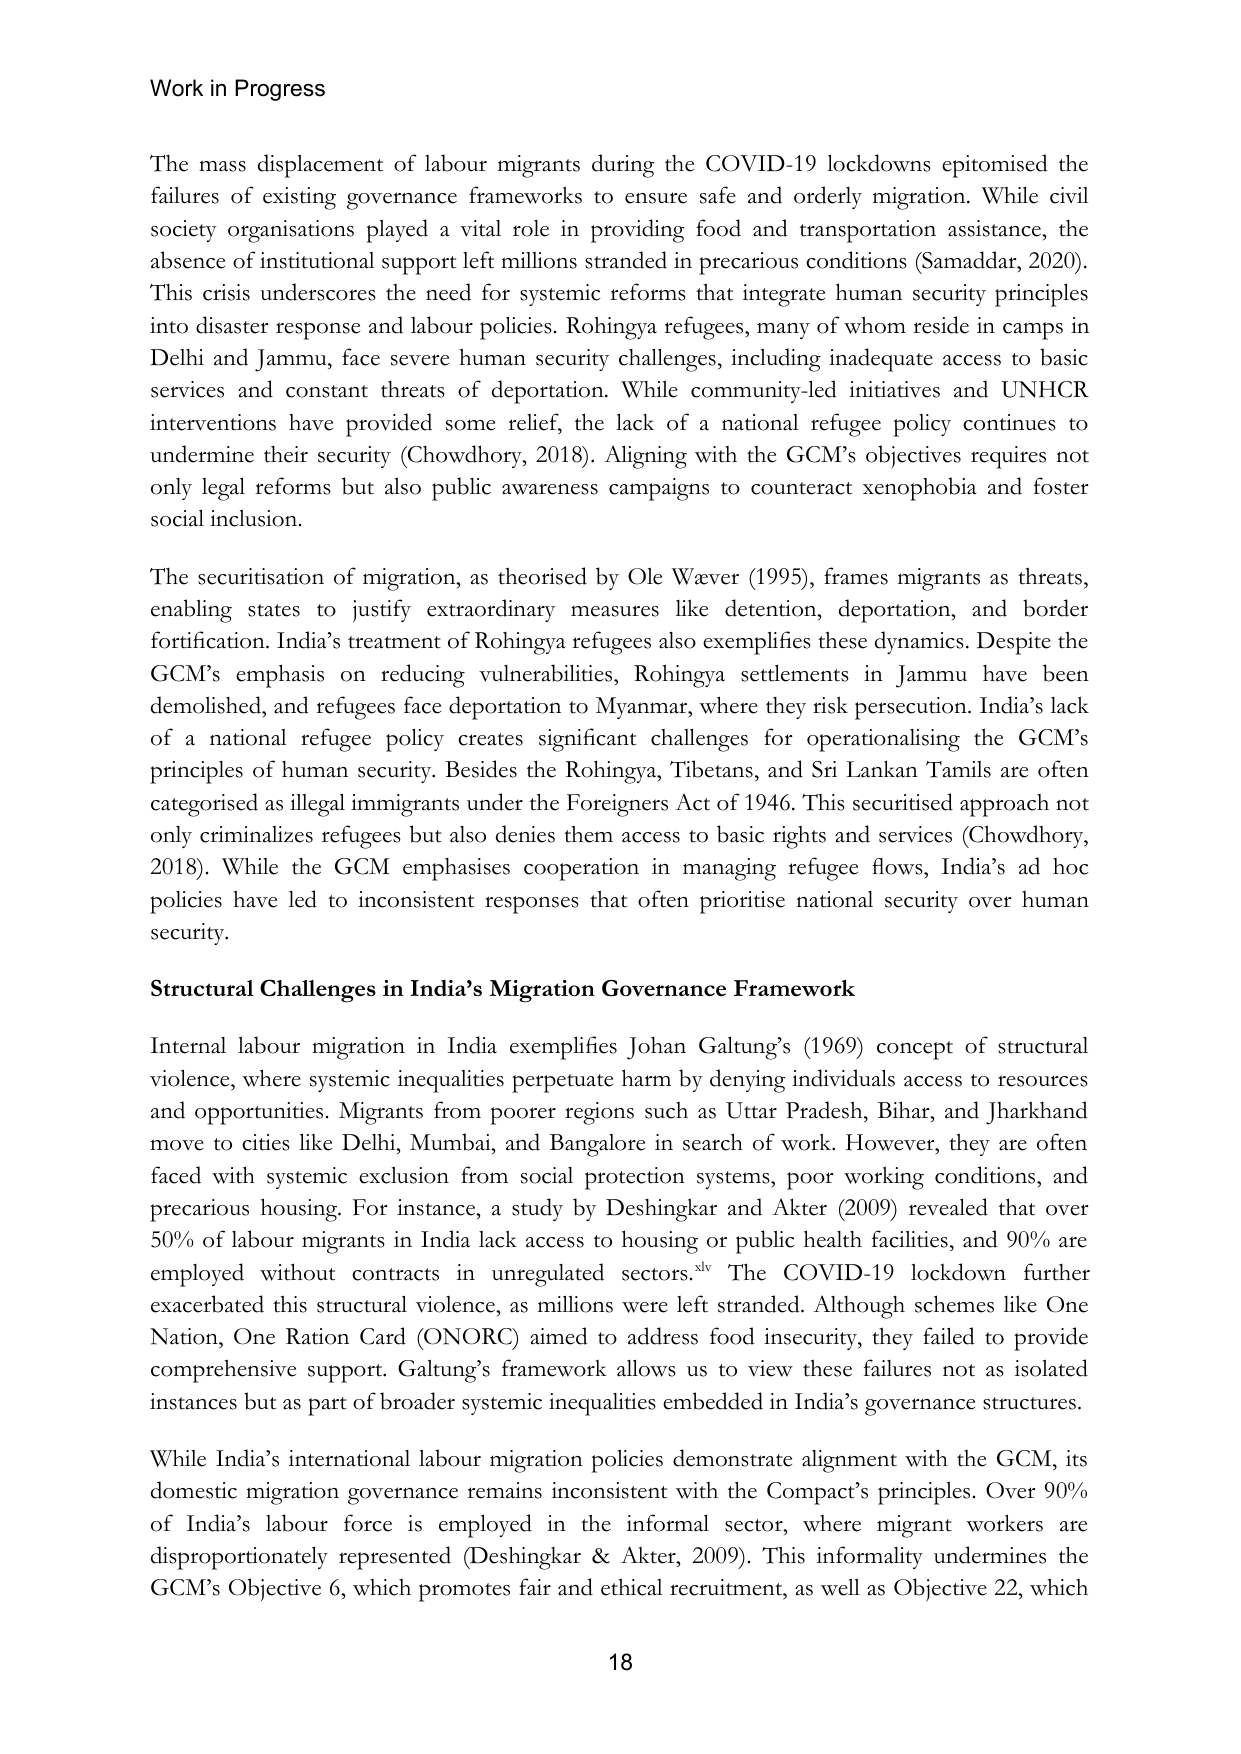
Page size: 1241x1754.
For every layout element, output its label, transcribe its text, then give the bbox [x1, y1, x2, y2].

text The mass displacement of labour migrants during the COVID-19 lockdowns epitomised the failures of existing governance frameworks to ensure safe and orderly migration. While civil society organisations played a vital role in providing food and transportation assistance, the absence of institutional support left millions stranded in precarious conditions (Samaddar, 2020). This crisis underscores the need for systemic reforms that integrate human security principles into disaster response and labour policies. Rohingya refugees, many of whom reside in camps in Delhi and Jammu, face severe human security challenges, including inadequate access to basic services and constant threats of deportation. While community-led initiatives and UNHCR interventions have provided some relief, the lack of a national refugee policy continues to undermine their security (Chowdhory, 2018). Aligning with the GCM’s objectives requires not only legal reforms but also public awareness campaigns to counteract xenophobia and foster social inclusion. [150, 150, 1090, 533]
text The securitisation of migration, as theorised by Ole Wæver (1995), frames migrants as threats, enabling states to justify extraordinary measures like detention, deportation, and border fortification. India’s treatment of Rohingya refugees also exemplifies these dynamics. Despite the GCM’s emphasis on reducing vulnerabilities, Rohingya settlements in Jammu have been demolished, and refugees face deportation to Myanmar, where they risk persecution. India’s lack of a national refugee policy creates significant challenges for operationalising the GCM’s principles of human security. Besides the Rohingya, Tibetans, and Sri Lankan Tamils are often categorised as illegal immigrants under the Foreigners Act of 1946. This securitised approach not only criminalizes refugees but also denies them access to basic rights and services (Chowdhory, 2018). While the GCM emphasises cooperation in managing refugee flows, India’s ad hoc policies have led to inconsistent responses that often prioritise national security over human security. [150, 562, 1090, 946]
text Structural Challenges in India’s Migration Governance Framework [150, 975, 1090, 1003]
text Internal labour migration in India exemplifies Johan Galtung’s (1969) concept of structural violence, where systemic inequalities perpetuate harm by denying individuals access to resources and opportunities. Migrants from poorer regions such as Uttar Pradesh, Bihar, and Jharkhand move to cities like Delhi, Mumbai, and Bangalore in search of work. However, they are often faced with systemic exclusion from social protection systems, poor working conditions, and precarious housing. For instance, a study by Deshingkar and Akter (2009) revealed that over 50% of labour migrants in India lack access to housing or public health facilities, and 90% are employed without contracts in unregulated sectors. The COVID-19 lockdown further exacerbated this structural violence, as millions were left stranded. Although schemes like One Nation, One Ration Card (ONORC) aimed to address food insecurity, they failed to provide comprehensive support. Galtung’s framework allows us to view these failures not as isolated instances but as part of broader systemic inequalities embedded in India’s governance structures. [150, 1032, 1090, 1416]
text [150, 1445, 1090, 1602]
